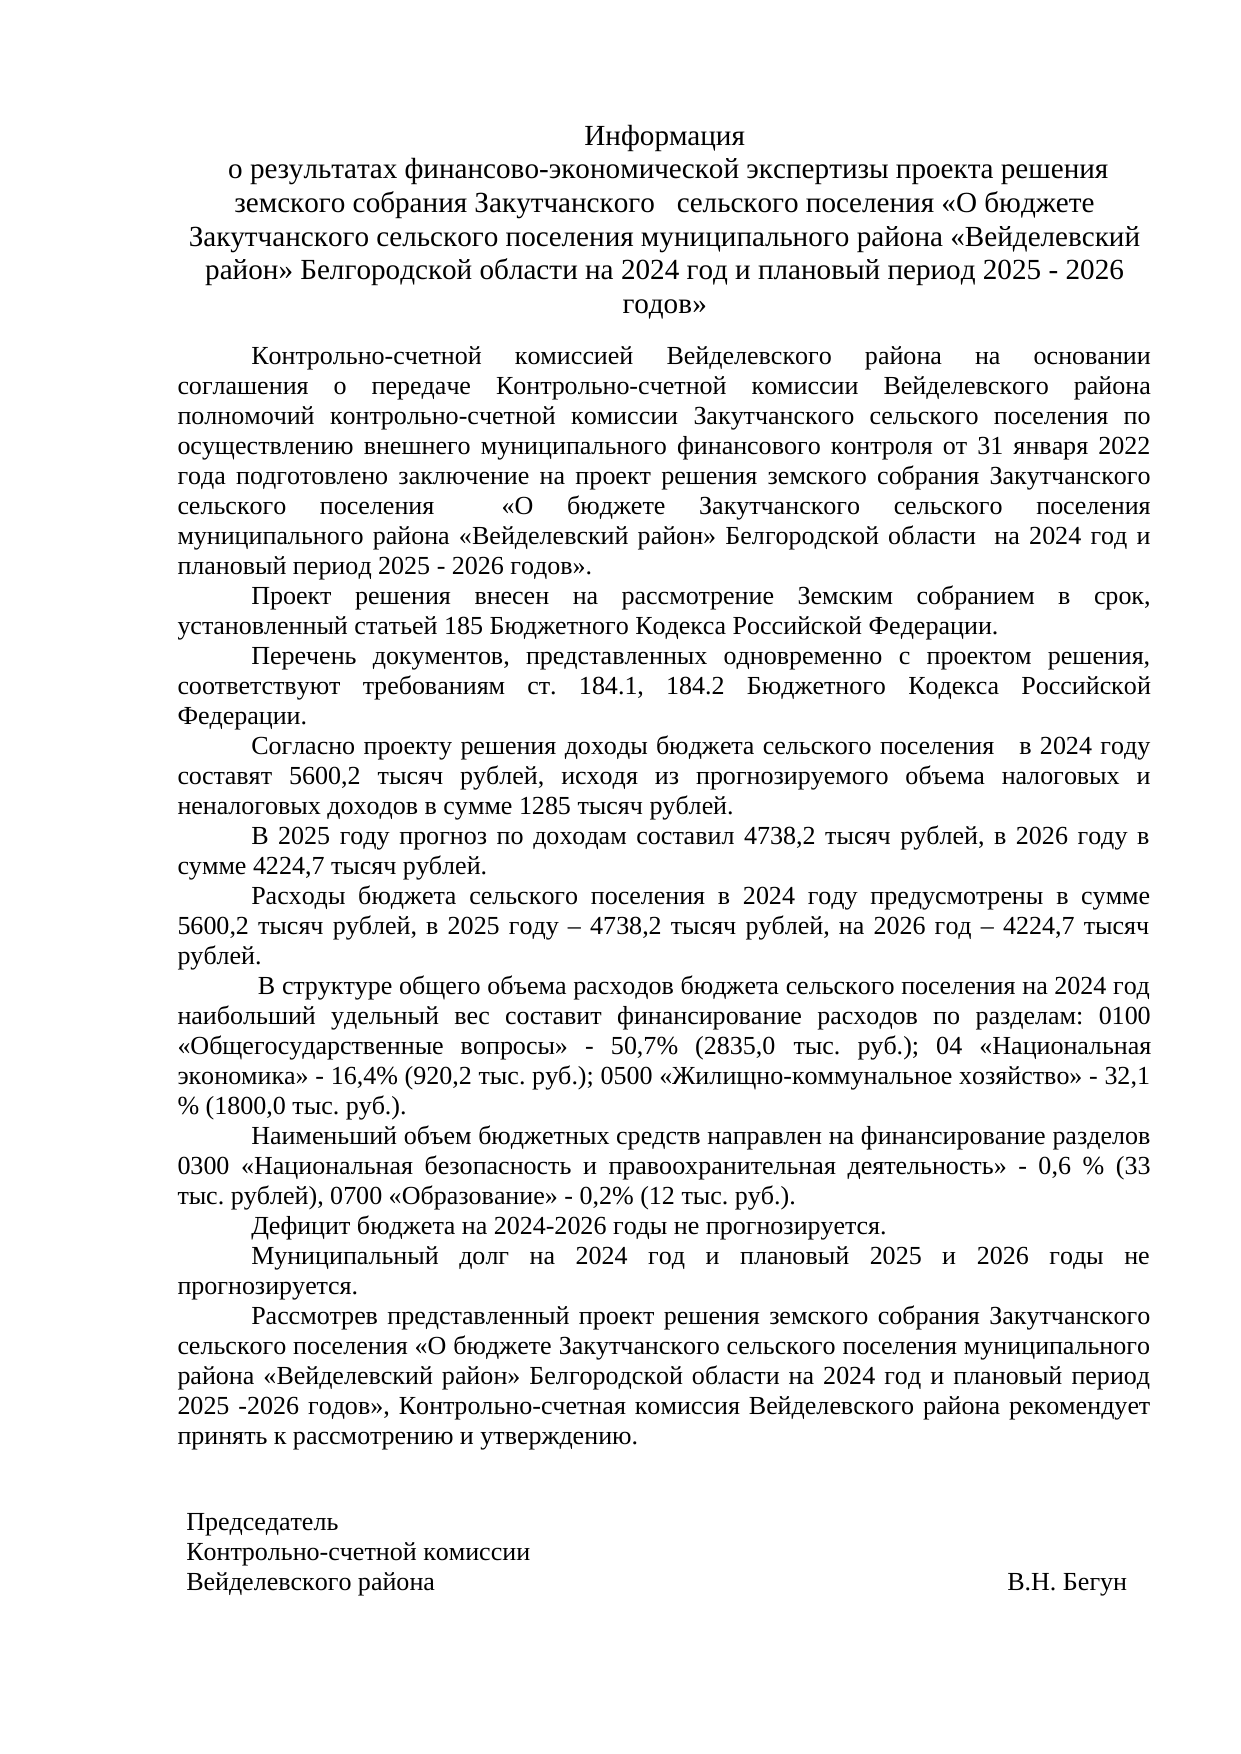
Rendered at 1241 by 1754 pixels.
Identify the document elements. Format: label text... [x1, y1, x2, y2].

text Расходы бюджета сельского поселения в 2024 году предусмотрены в сумме 5600,2 тысяч рублей, в 2025 году – 4738,2 тысяч рублей, на 2026 год – 4224,7 тысяч рублей. [177, 880, 1152, 970]
text Вейделевского района В.Н. Бегун [112, 1566, 1152, 1596]
text Контрольно-счетной комиссией Вейделевского района на основании соглашения о передаче Контрольно-счетной комиссии Вейделевского района полномочий контрольно-счетной комиссии Закутчанского сельского поселения по осуществлению внешнего муниципального финансового контроля от 31 января 2022 года подготовлено заключение на проект решения земского собрания Закутчанского сельского поселения «О бюджете Закутчанского сельского поселения муниципального района «Вейделевский район» Белгородской области на 2024 год и плановый период 2025 - 2026 годов». [177, 340, 1152, 580]
text о результатах финансово-экономической экспертизы проекта решения земского собрания Закутчанского сельского поселения «О бюджете Закутчанского сельского поселения муниципального района «Вейделевский район» Белгородской области на 2024 год и плановый период 2025 - 2026 годов» [177, 152, 1152, 319]
text В 2025 году прогноз по доходам составил 4738,2 тысяч рублей, в 2026 году в сумме 4224,7 тысяч рублей. [177, 820, 1152, 880]
text Наименьший объем бюджетных средств направлен на финансирование разделов 0300 «Национальная безопасность и правоохранительная деятельность» - 0,6 % (33 тыс. рублей), 0700 «Образование» - 0,2% (12 тыс. руб.). [177, 1120, 1152, 1210]
text Рассмотрев представленный проект решения земского собрания Закутчанского сельского поселения «О бюджете Закутчанского сельского поселения муниципального района «Вейделевский район» Белгородской области на 2024 год и плановый период 2025 -2026 годов», Контрольно-счетная комиссия Вейделевского района рекомендует принять к рассмотрению и утверждению. [177, 1300, 1152, 1450]
text В структуре общего объема расходов бюджета сельского поселения на 2024 год наибольший удельный вес составит финансирование расходов по разделам: 0100 «Общегосударственные вопросы» - 50,7% (2835,0 тыс. руб.); 04 «Национальная экономика» - 16,4% (920,2 тыс. руб.); 0500 «Жилищно-коммунальное хозяйство» - 32,1 % (1800,0 тыс. руб.). [177, 970, 1152, 1120]
text Дефицит бюджета на 2024-2026 годы не прогнозируется. [177, 1210, 1152, 1240]
text Информация [177, 118, 1152, 152]
text Муниципальный долг на 2024 год и плановый 2025 и 2026 годы не прогнозируется. [177, 1240, 1152, 1300]
text Председатель [112, 1506, 1152, 1536]
text Проект решения внесен на рассмотрение Земским собранием в срок, установленный статьей 185 Бюджетного Кодекса Российской Федерации. [177, 580, 1152, 640]
text Перечень документов, представленных одновременно с проектом решения, соответствуют требованиям ст. 184.1, 184.2 Бюджетного Кодекса Российской Федерации. [177, 640, 1152, 730]
text Согласно проекту решения доходы бюджета сельского поселения в 2024 году составят 5600,2 тысяч рублей, исходя из прогнозируемого объема налоговых и неналоговых доходов в сумме 1285 тысяч рублей. [177, 730, 1152, 820]
text Контрольно-счетной комиссии [112, 1536, 1152, 1566]
